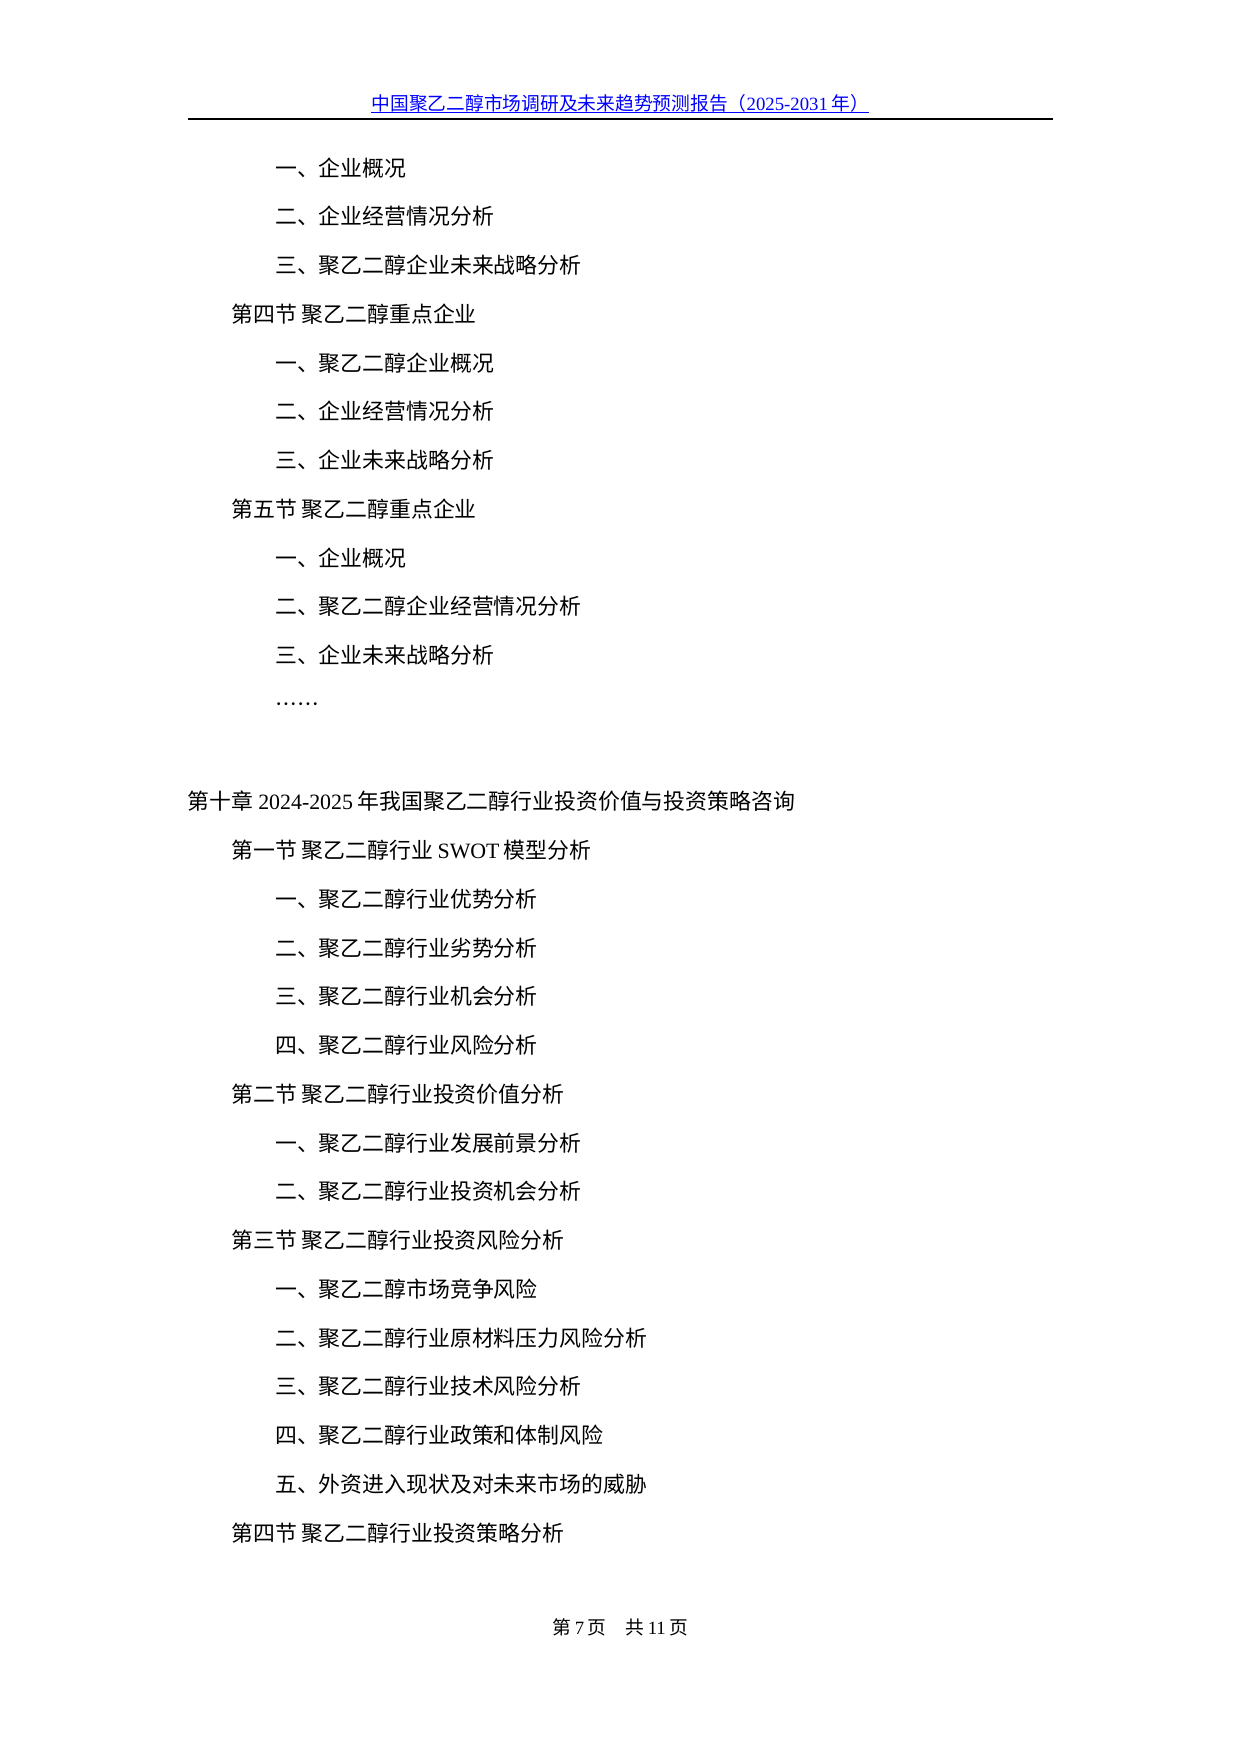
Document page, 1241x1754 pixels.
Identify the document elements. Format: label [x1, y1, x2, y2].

text [187, 150, 1053, 1548]
